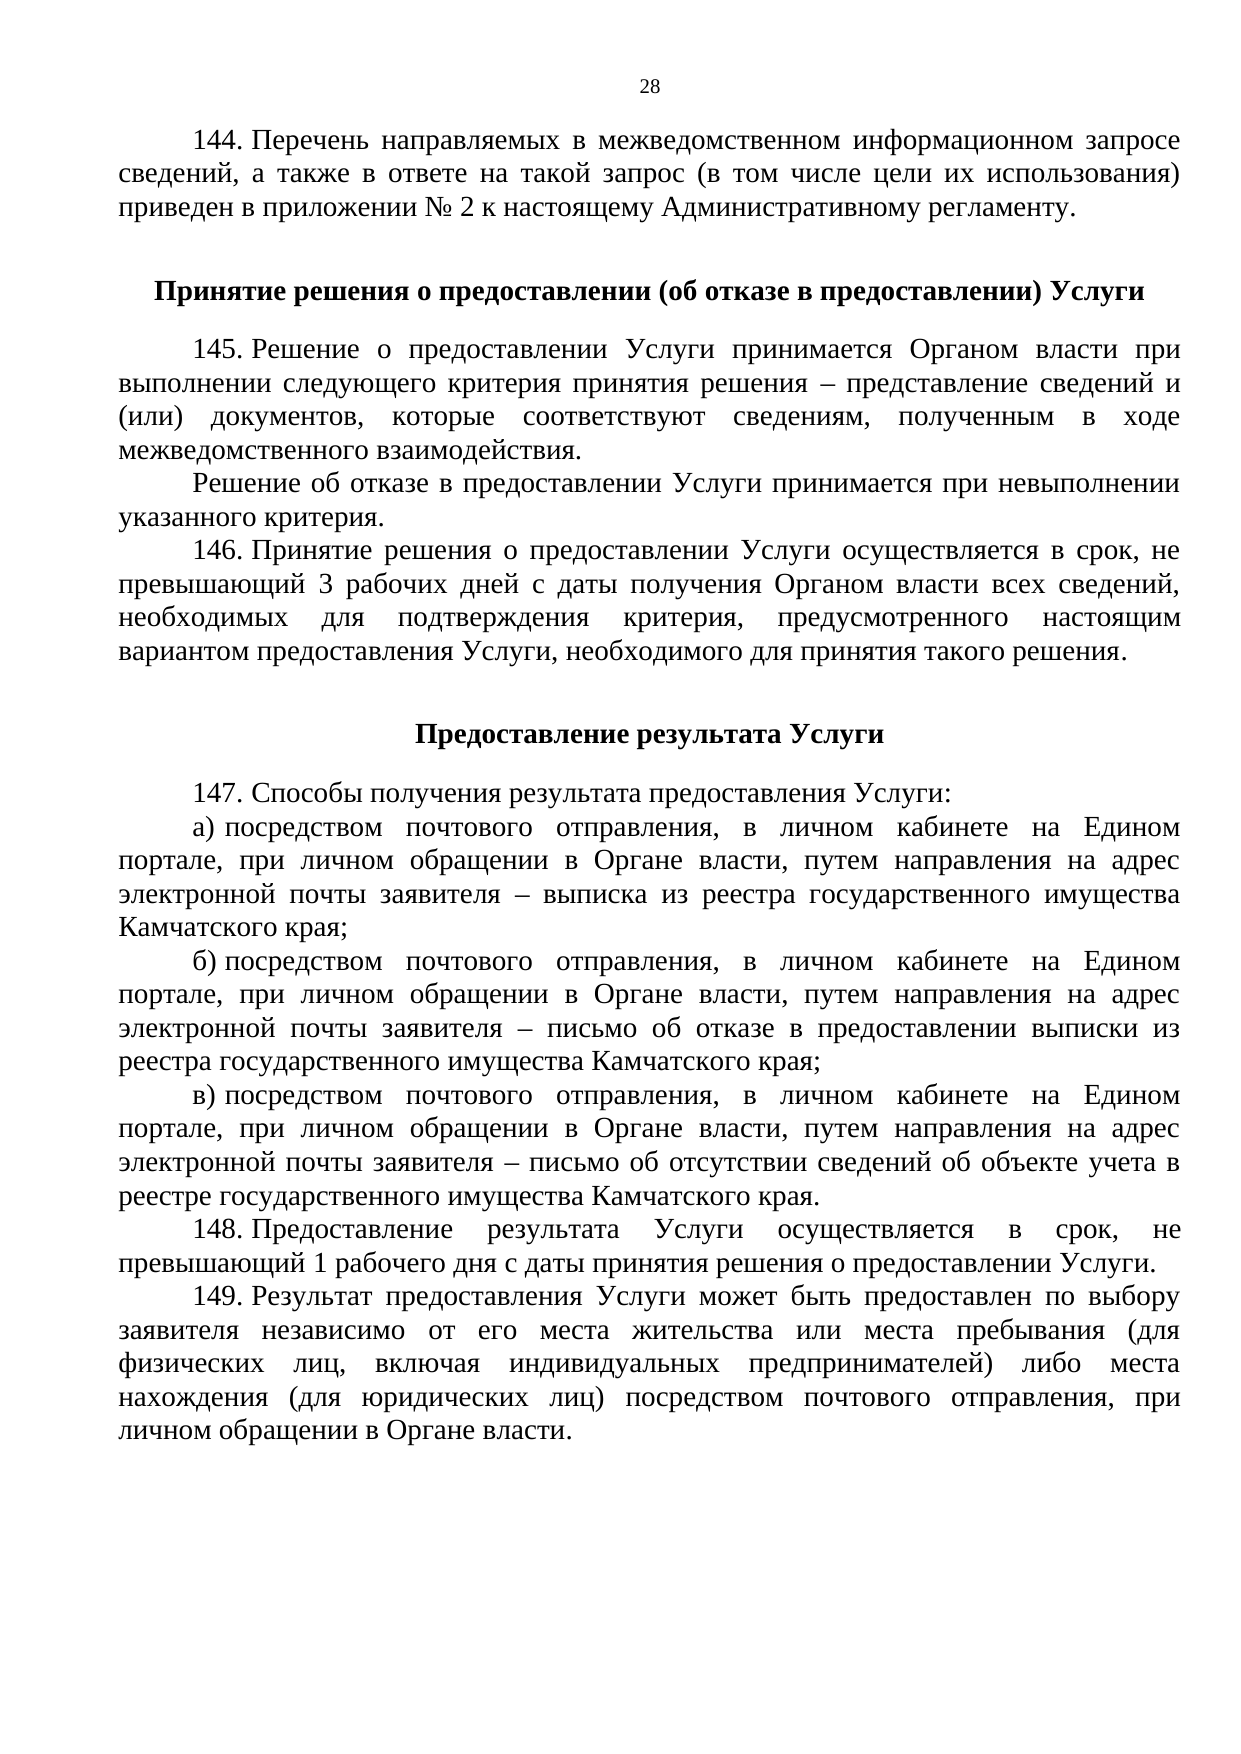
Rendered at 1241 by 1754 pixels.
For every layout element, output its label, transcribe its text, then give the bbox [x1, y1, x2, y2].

list Решение о предоставлении Услуги принимается Органом власти при выполнении следующего критерия принятия решения – представление сведений и (или) документов, которые соответствуют сведениям, полученным в ходе межведомственного взаимодействия. [118, 331, 1181, 465]
text Предоставление результата Услуги [118, 717, 1181, 750]
list посредством почтового отправления, в личном кабинете на Едином портале, при личном обращении в Органе власти, путем направления на адрес электронной почты заявителя – письмо об отказе в предоставлении выписки из реестра государственного имущества Камчатского края; [118, 943, 1181, 1077]
list Предоставление результата Услуги осуществляется в срок, не превышающий 1 рабочего дня с даты принятия решения о предоставлении Услуги. [118, 1211, 1181, 1278]
list Результат предоставления Услуги может быть предоставлен по выбору заявителя независимо от его места жительства или места пребывания (для физических лиц, включая индивидуальных предпринимателей) либо места нахождения (для юридических лиц) посредством почтового отправления, при личном обращении в Органе власти. [118, 1278, 1181, 1446]
list посредством почтового отправления, в личном кабинете на Едином портале, при личном обращении в Органе власти, путем направления на адрес электронной почты заявителя – письмо об отсутствии сведений об объекте учета в реестре государственного имущества Камчатского края. [118, 1077, 1181, 1211]
text Принятие решения о предоставлении (об отказе в предоставлении) Услуги [118, 273, 1181, 306]
list Способы получения результата предоставления Услуги: [118, 775, 1181, 809]
list посредством почтового отправления, в личном кабинете на Едином портале, при личном обращении в Органе власти, путем направления на адрес электронной почты заявителя – выписка из реестра государственного имущества Камчатского края; [118, 809, 1181, 943]
list Перечень направляемых в межведомственном информационном запросе сведений, а также в ответе на такой запрос (в том числе цели их использования) приведен в приложении № 2 к настоящему Административному регламенту. [118, 122, 1181, 223]
list Принятие решения о предоставлении Услуги осуществляется в срок, не превышающий 3 рабочих дней с даты получения Органом власти всех сведений, необходимых для подтверждения критерия, предусмотренного настоящим вариантом предоставления Услуги, необходимого для принятия такого решения. [118, 532, 1181, 667]
text Решение об отказе в предоставлении Услуги принимается при невыполнении указанного критерия. [118, 465, 1181, 532]
